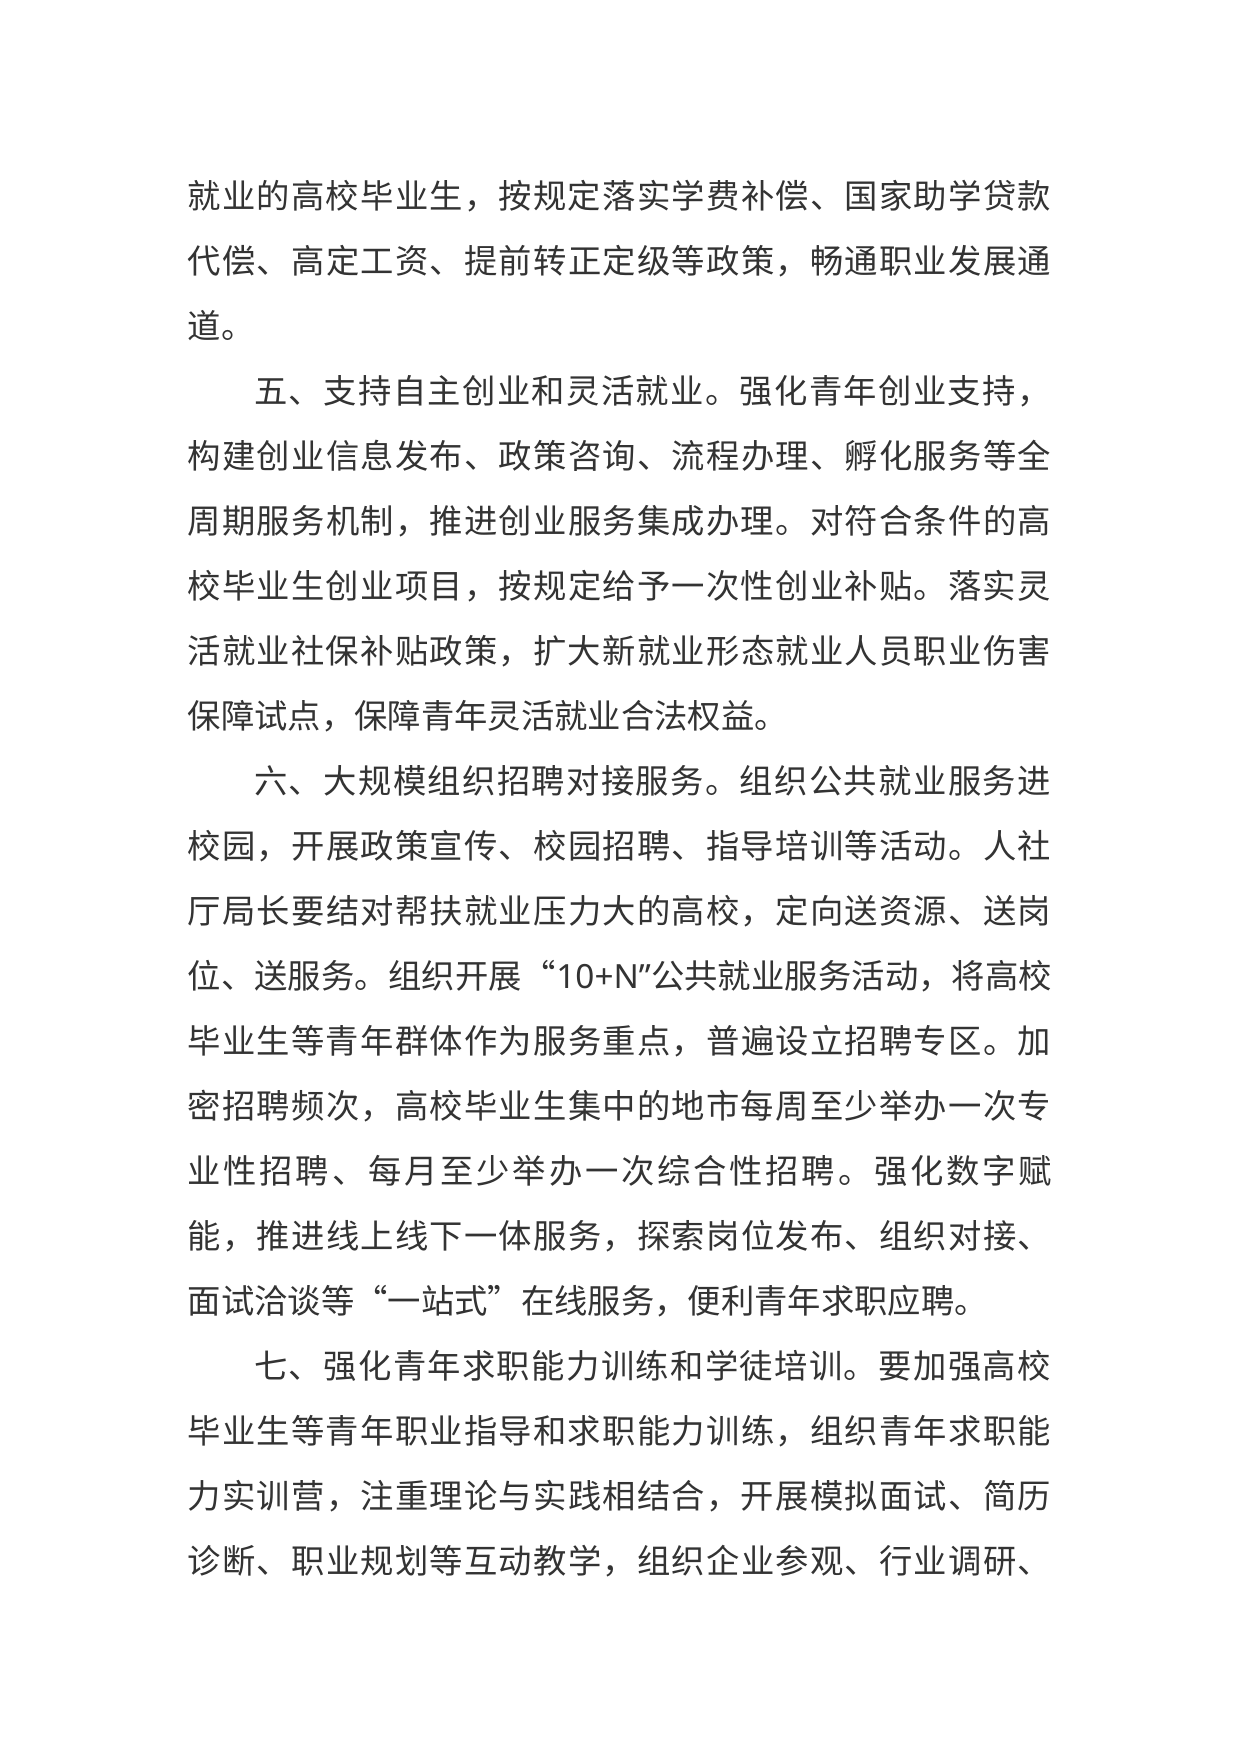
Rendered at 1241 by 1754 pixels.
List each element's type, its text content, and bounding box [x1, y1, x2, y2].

text 五、支持自主创业和灵活就业。强化青年创业支持，构建创业信息发布、政策咨询、流程办理、孵化服务等全周期服务机制，推进创业服务集成办理。对符合条件的高校毕业生创业项目，按规定给予一次性创业补贴。落实灵活就业社保补贴政策，扩大新就业形态就业人员职业伤害保障试点，保障青年灵活就业合法权益。 [187, 357, 1053, 747]
text 六、大规模组织招聘对接服务。组织公共就业服务进校园，开展政策宣传、校园招聘、指导培训等活动。人社厅局长要结对帮扶就业压力大的高校，定向送资源、送岗位、送服务。组织开展“10+N”公共就业服务活动，将高校毕业生等青年群体作为服务重点，普遍设立招聘专区。加密招聘频次，高校毕业生集中的地市每周至少举办一次专业性招聘、每月至少举办一次综合性招聘。强化数字赋能，推进线上线下一体服务，探索岗位发布、组织对接、面试洽谈等“一站式”在线服务，便利青年求职应聘。 [187, 747, 1053, 1332]
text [187, 162, 1053, 357]
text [187, 1332, 1053, 1592]
